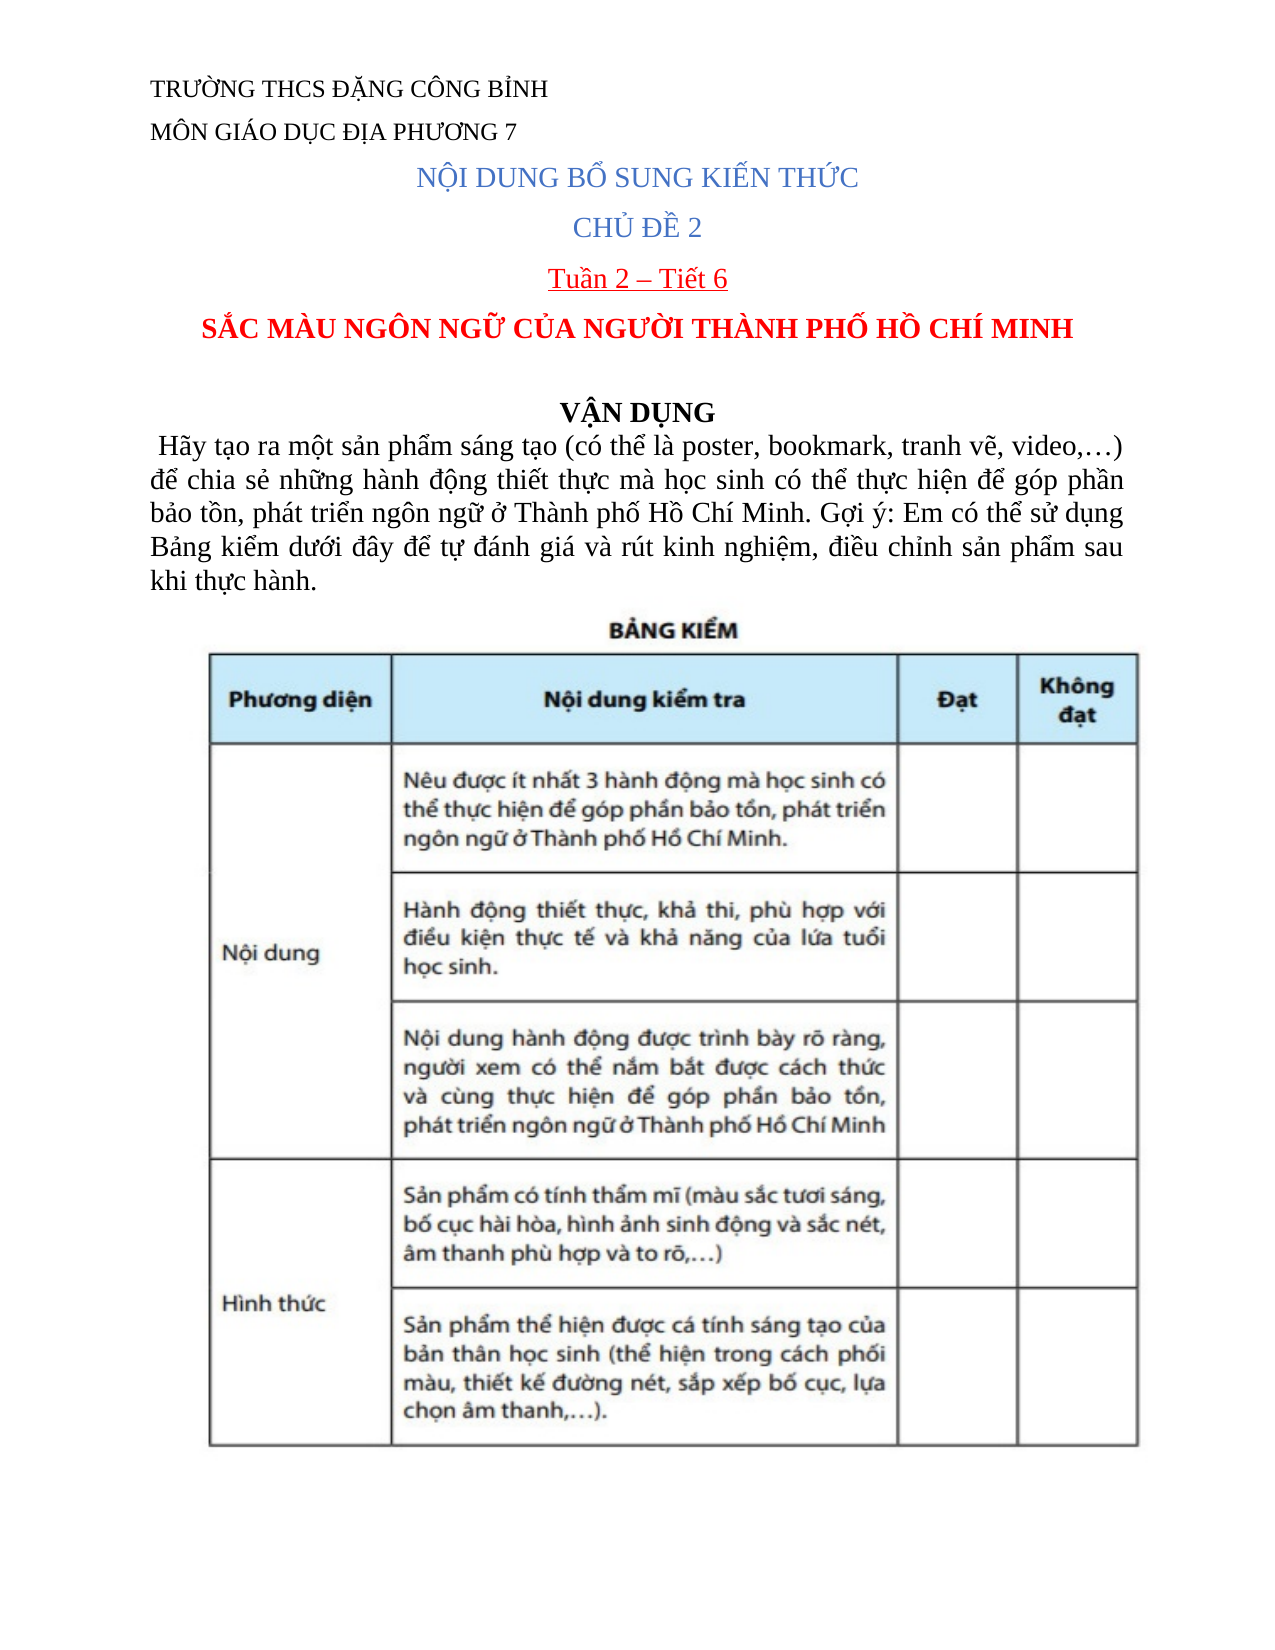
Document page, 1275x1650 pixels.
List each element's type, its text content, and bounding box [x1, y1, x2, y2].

list Hãy tạo ra một sản phẩm sáng tạo (có thể là poster, bookmark, tranh vẽ, video,…) để chia sẻ những hành động thiết thực mà học sinh có thể thực hiện để góp phần bảo tồn, phát triển ngôn ngữ ở Thành phố Hồ Chí Minh. Gợi ý: Em có thể sử dụng Bảng kiểm dưới đây để tự đánh giá và rút kinh nghiệm, điều chỉnh sản phẩm sau khi thực hành. [150, 428, 1125, 596]
text NỘI DUNG BỔ SUNG KIẾN THỨC [150, 160, 1125, 194]
picture [150, 596, 1193, 1464]
text VẬN DỤNG [150, 395, 1125, 428]
text SẮC MÀU NGÔN NGỮ CỦA NGƯỜI THÀNH PHỐ HỒ CHÍ MINH [150, 311, 1125, 344]
text TRƯỜNG THCS ĐẶNG CÔNG BỈNH [150, 74, 1125, 103]
text Tuần 2 – Tiết 6 [150, 261, 1125, 294]
text MÔN GIÁO DỤC ĐỊA PHƯƠNG 7 [150, 117, 1125, 146]
text CHỦ ĐỀ 2 [150, 210, 1125, 244]
